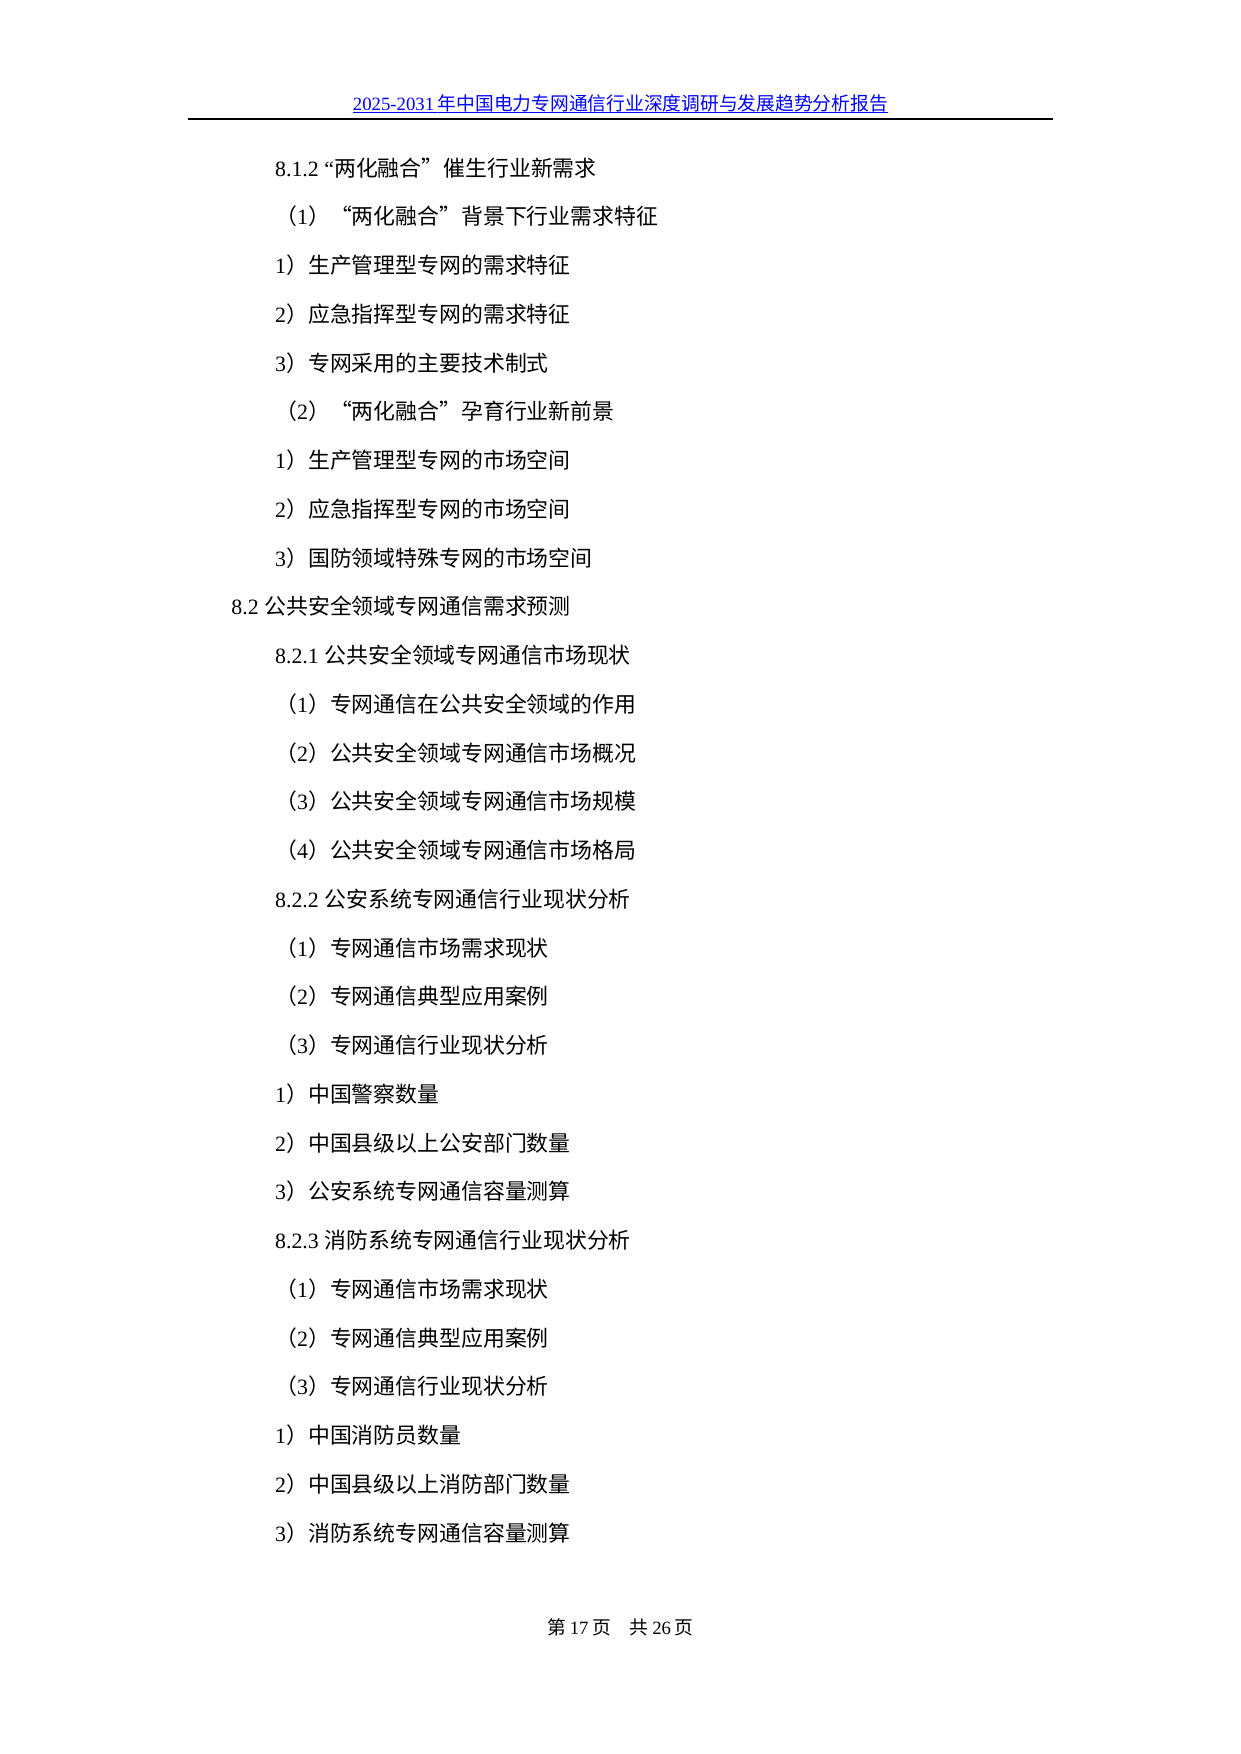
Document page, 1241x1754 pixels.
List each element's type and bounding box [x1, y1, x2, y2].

text [187, 150, 1053, 1548]
